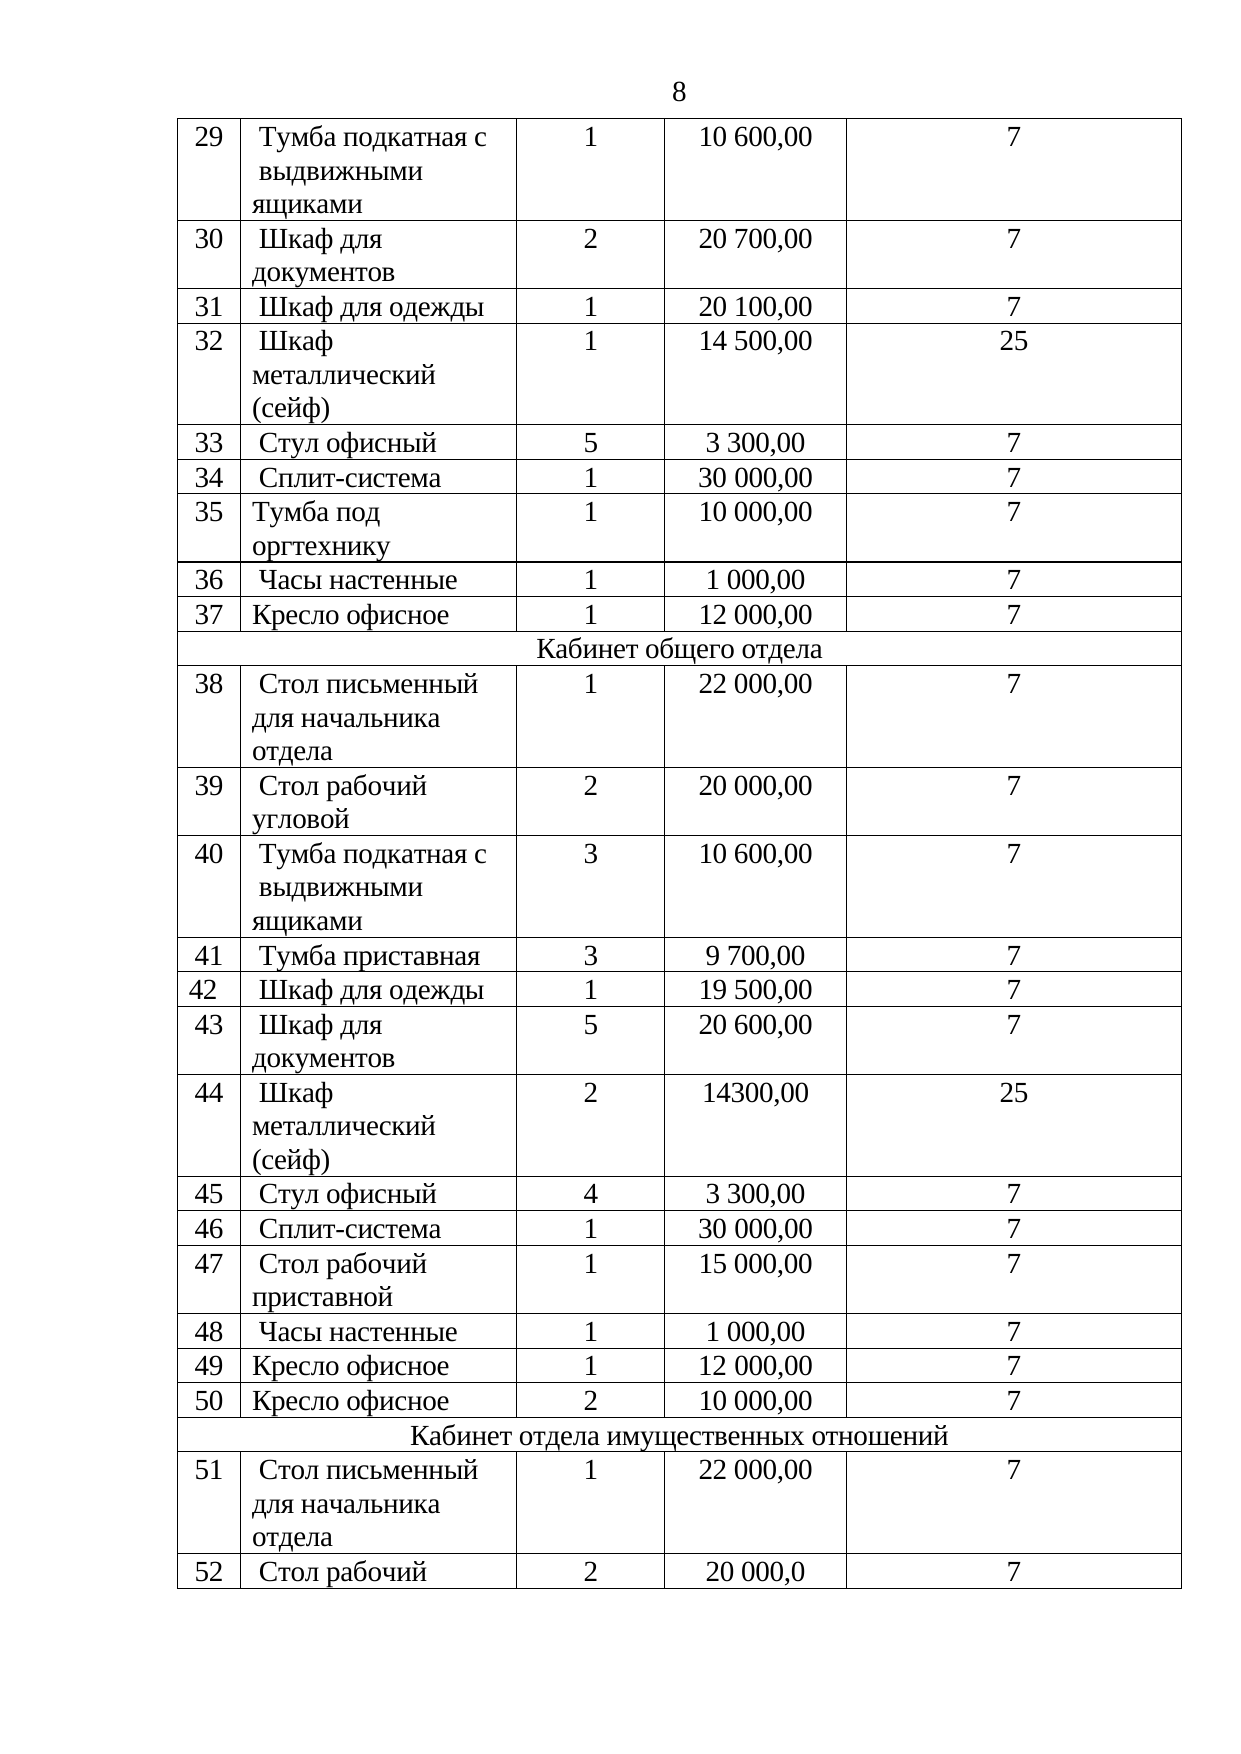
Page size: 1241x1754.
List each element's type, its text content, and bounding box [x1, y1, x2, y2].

table_cell 35 [178, 494, 240, 561]
table_cell 36 [178, 563, 240, 596]
table_cell 1 [517, 494, 664, 561]
table_cell 1 [517, 289, 664, 322]
table_cell 33 [178, 425, 240, 459]
table_cell 47 [178, 1246, 240, 1313]
table_cell 1 [517, 666, 664, 767]
table_cell 30 000,00 [665, 1211, 846, 1245]
table_cell 34 [178, 460, 240, 493]
table_cell Шкаф металлический (сейф) [241, 1075, 516, 1176]
table_cell 7 [847, 938, 1181, 971]
table_cell 7 [847, 1554, 1181, 1587]
table_cell 25 [847, 1075, 1181, 1176]
table_cell 2 [517, 1383, 664, 1417]
table_cell 3 [517, 938, 664, 971]
table_cell Сплит-система [241, 460, 516, 493]
table_cell Шкаф для одежды [241, 972, 516, 1006]
table_cell 7 [847, 460, 1181, 493]
table_cell 7 [847, 1314, 1181, 1347]
table_cell 39 [178, 768, 240, 835]
table_cell Тумба подкатная с выдвижными ящиками [241, 119, 516, 220]
table_cell 10 600,00 [665, 119, 846, 220]
table_cell 14300,00 [665, 1075, 846, 1176]
table_cell 3 300,00 [665, 425, 846, 459]
table_cell Кресло офисное [241, 1383, 516, 1417]
table_cell 1 000,00 [665, 1314, 846, 1347]
table_cell 7 [847, 1452, 1181, 1553]
table_cell 37 [178, 597, 240, 631]
table_cell 42 [178, 972, 240, 1006]
table_cell 15 000,00 [665, 1246, 846, 1313]
table_cell Сплит-система [241, 1211, 516, 1245]
table_cell 1 [517, 460, 664, 493]
table_cell 7 [847, 1211, 1181, 1245]
table_cell 1 [517, 972, 664, 1006]
table_cell Тумба приставная [241, 938, 516, 971]
table_cell 20 600,00 [665, 1007, 846, 1074]
table_cell 25 [847, 324, 1181, 424]
table_cell 4 [517, 1177, 664, 1210]
table_cell 20 700,00 [665, 221, 846, 288]
table_cell 20 000,00 [665, 768, 846, 835]
table_cell 7 [847, 425, 1181, 459]
table_cell 7 [847, 1246, 1181, 1313]
table_cell 10 600,00 [665, 836, 846, 937]
table_cell 7 [847, 494, 1181, 561]
table_cell 12 000,00 [665, 1349, 846, 1382]
table_cell 1 [517, 1211, 664, 1245]
table_cell 30 000,00 [665, 460, 846, 493]
table_cell 1 [517, 1246, 664, 1313]
table_cell 50 [178, 1383, 240, 1417]
table_cell 7 [847, 836, 1181, 937]
table_cell 7 [847, 597, 1181, 631]
table_cell 22 000,00 [665, 666, 846, 767]
table_cell 9 700,00 [665, 938, 846, 971]
table_cell Стол рабочий приставной [241, 1246, 516, 1313]
table_cell 10 000,00 [665, 494, 846, 561]
table_cell 1 000,00 [665, 563, 846, 596]
table_cell 44 [178, 1075, 240, 1176]
table_cell Часы настенные [241, 563, 516, 596]
table_cell 7 [847, 563, 1181, 596]
table_cell Шкаф для документов [241, 1007, 516, 1074]
table_cell Тумба под оргтехнику [241, 494, 516, 561]
table_cell 14 500,00 [665, 324, 846, 424]
table_cell 20 100,00 [665, 289, 846, 322]
table_cell 2 [517, 1554, 664, 1587]
table_cell 7 [847, 1383, 1181, 1417]
table_cell 51 [178, 1452, 240, 1553]
table_cell 43 [178, 1007, 240, 1074]
table_cell 3 300,00 [665, 1177, 846, 1210]
table_cell 5 [517, 1007, 664, 1074]
table_cell Стул офисный [241, 425, 516, 459]
table_cell 49 [178, 1349, 240, 1382]
table_cell 1 [517, 119, 664, 220]
table_cell 19 500,00 [665, 972, 846, 1006]
table_cell 7 [847, 1007, 1181, 1074]
table_cell 1 [517, 563, 664, 596]
table_cell 1 [517, 1349, 664, 1382]
table_cell Стул офисный [241, 1177, 516, 1210]
table_cell 2 [517, 1075, 664, 1176]
table_cell 1 [517, 597, 664, 631]
table_cell 7 [847, 289, 1181, 322]
table_cell 3 [517, 836, 664, 937]
table_cell 2 [517, 768, 664, 835]
table_cell 12 000,00 [665, 597, 846, 631]
table_cell Стол письменный для начальника отдела [241, 666, 516, 767]
table_cell Кабинет общего отдела [178, 632, 1181, 665]
table_cell 38 [178, 666, 240, 767]
table_cell 20 000,0 [665, 1554, 846, 1587]
table_cell 1 [517, 1314, 664, 1347]
table_cell 7 [847, 1177, 1181, 1210]
table_cell Шкаф для одежды [241, 289, 516, 322]
table_cell Кабинет отдела имущественных отношений [178, 1418, 1181, 1451]
table_cell 5 [517, 425, 664, 459]
table_cell 1 [517, 324, 664, 424]
table_cell 40 [178, 836, 240, 937]
table_cell 48 [178, 1314, 240, 1347]
table_cell 7 [847, 221, 1181, 288]
table_cell Тумба подкатная с выдвижными ящиками [241, 836, 516, 937]
table_cell 10 000,00 [665, 1383, 846, 1417]
table_cell Шкаф для документов [241, 221, 516, 288]
table_cell 1 [517, 1452, 664, 1553]
table_cell 32 [178, 324, 240, 424]
table_cell 30 [178, 221, 240, 288]
table_cell 7 [847, 666, 1181, 767]
table_cell Шкаф металлический (сейф) [241, 324, 516, 424]
table_cell 52 [178, 1554, 240, 1587]
table_cell Стол письменный для начальника отдела [241, 1452, 516, 1553]
table_cell 7 [847, 119, 1181, 220]
table_cell Кресло офисное [241, 1349, 516, 1382]
table_cell 31 [178, 289, 240, 322]
table_cell Стол рабочий угловой [241, 768, 516, 835]
table_cell Часы настенные [241, 1314, 516, 1347]
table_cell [241, 1554, 516, 1587]
table_cell 46 [178, 1211, 240, 1245]
table_cell 22 000,00 [665, 1452, 846, 1553]
table_cell 7 [847, 1349, 1181, 1382]
table_cell 2 [517, 221, 664, 288]
table_cell 29 [178, 119, 240, 220]
table_cell 7 [847, 768, 1181, 835]
table_cell 41 [178, 938, 240, 971]
table_cell 7 [847, 972, 1181, 1006]
table_cell 45 [178, 1177, 240, 1210]
table_cell Кресло офисное [241, 597, 516, 631]
